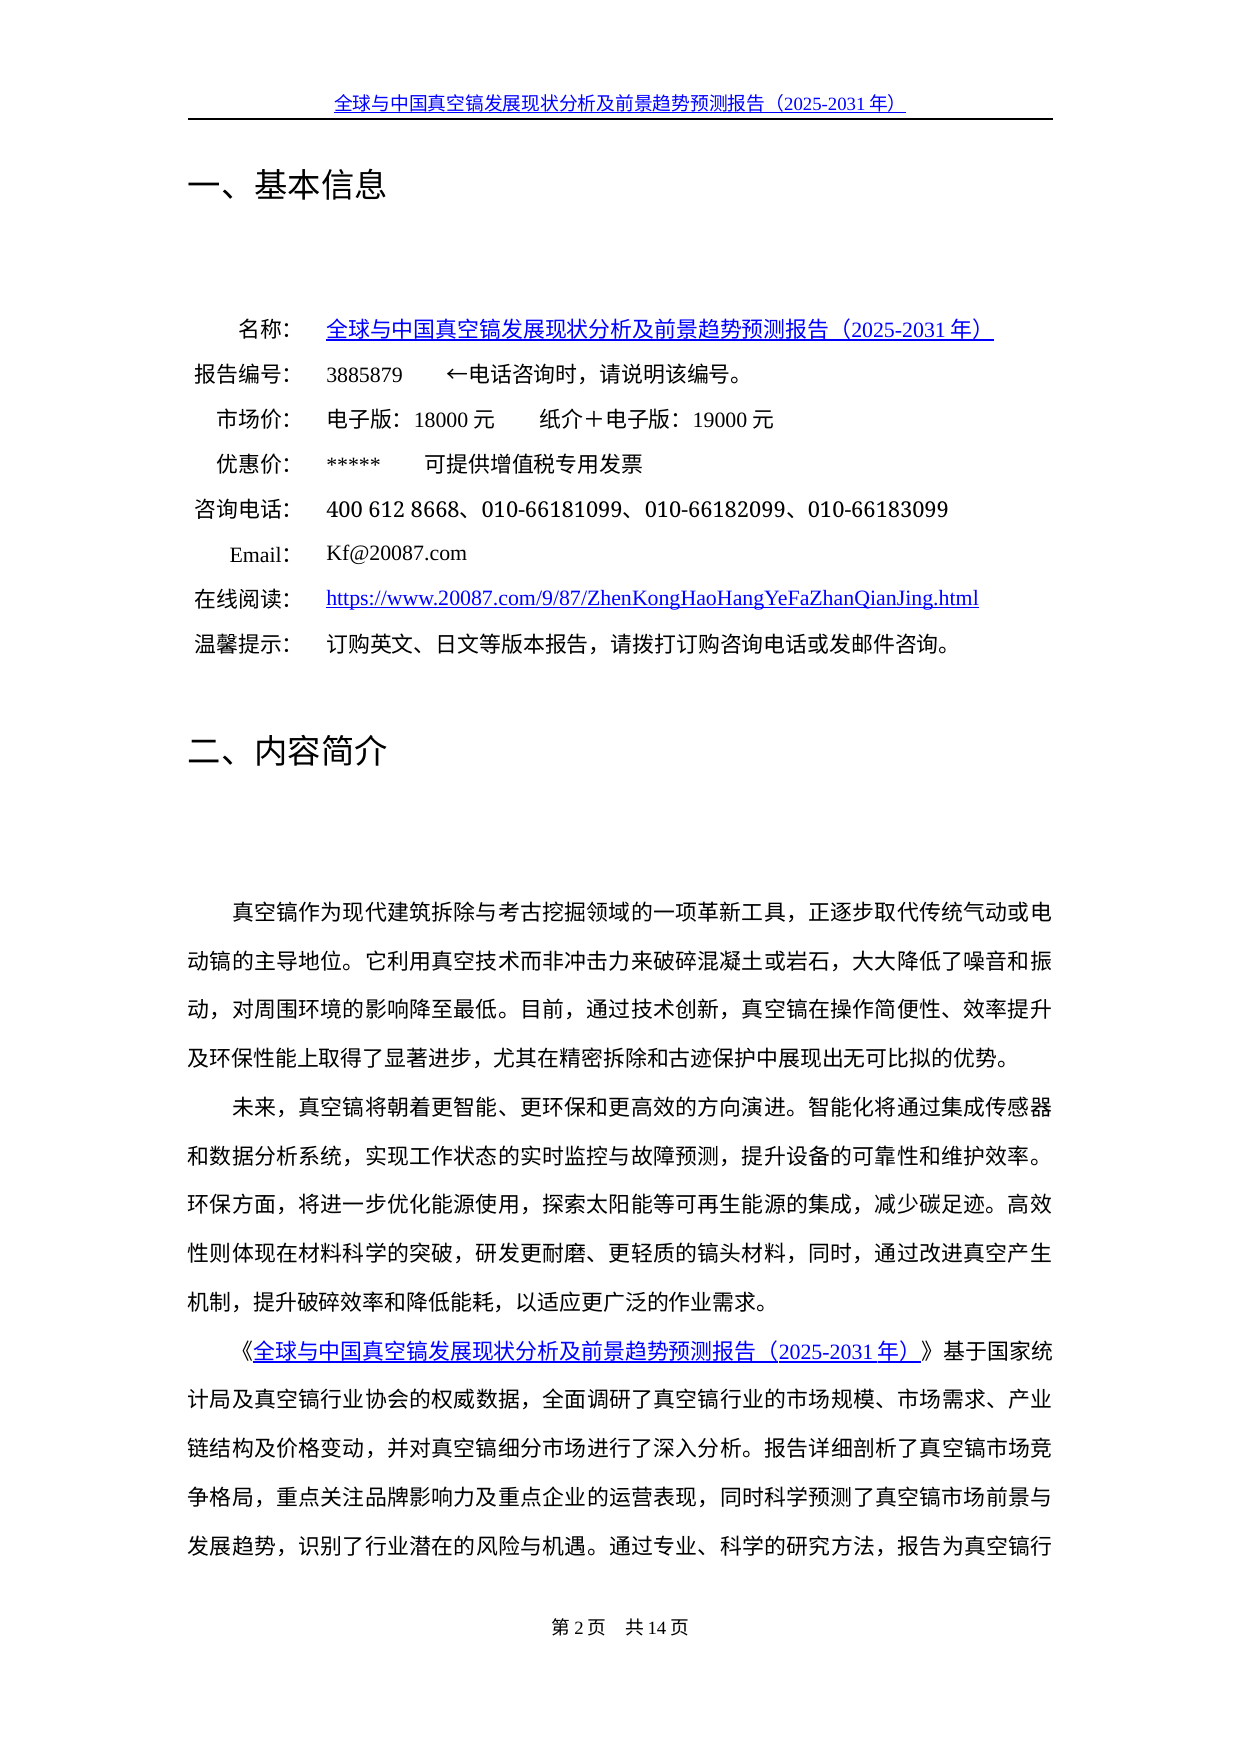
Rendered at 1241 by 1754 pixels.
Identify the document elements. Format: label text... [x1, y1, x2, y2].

table_header 名称： [167, 312, 315, 357]
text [187, 894, 1053, 1561]
table_cell Email： [167, 537, 315, 582]
table_cell 温馨提示： [167, 627, 315, 672]
table_cell 3885879 ←电话咨询时，请说明该编号。 [315, 357, 1073, 402]
table_cell 报告编号： [167, 357, 315, 402]
table_cell 订购英文、日文等版本报告，请拨打订购咨询电话或发邮件咨询。 [315, 627, 1073, 672]
title 一、基本信息 [187, 150, 1053, 215]
table_cell [315, 582, 1073, 627]
table_header 全球与中国真空镐发展现状分析及前景趋势预测报告（2025-2031年） [315, 312, 1073, 357]
table_cell 在线阅读： [167, 582, 315, 627]
table_cell 咨询电话： [167, 492, 315, 537]
table_cell 优惠价： [167, 447, 315, 492]
table_cell ***** 可提供增值税专用发票 [315, 447, 1073, 492]
title 二、内容简介 [187, 717, 1053, 782]
table_cell 400 612 8668、010-66181099、010-66182099、010-66183099 [315, 492, 1073, 537]
table_cell 电子版：18000 元 纸介＋电子版：19000 元 [315, 402, 1073, 447]
table_cell Kf@20087.com [315, 537, 1073, 582]
table_cell 市场价： [167, 402, 315, 447]
